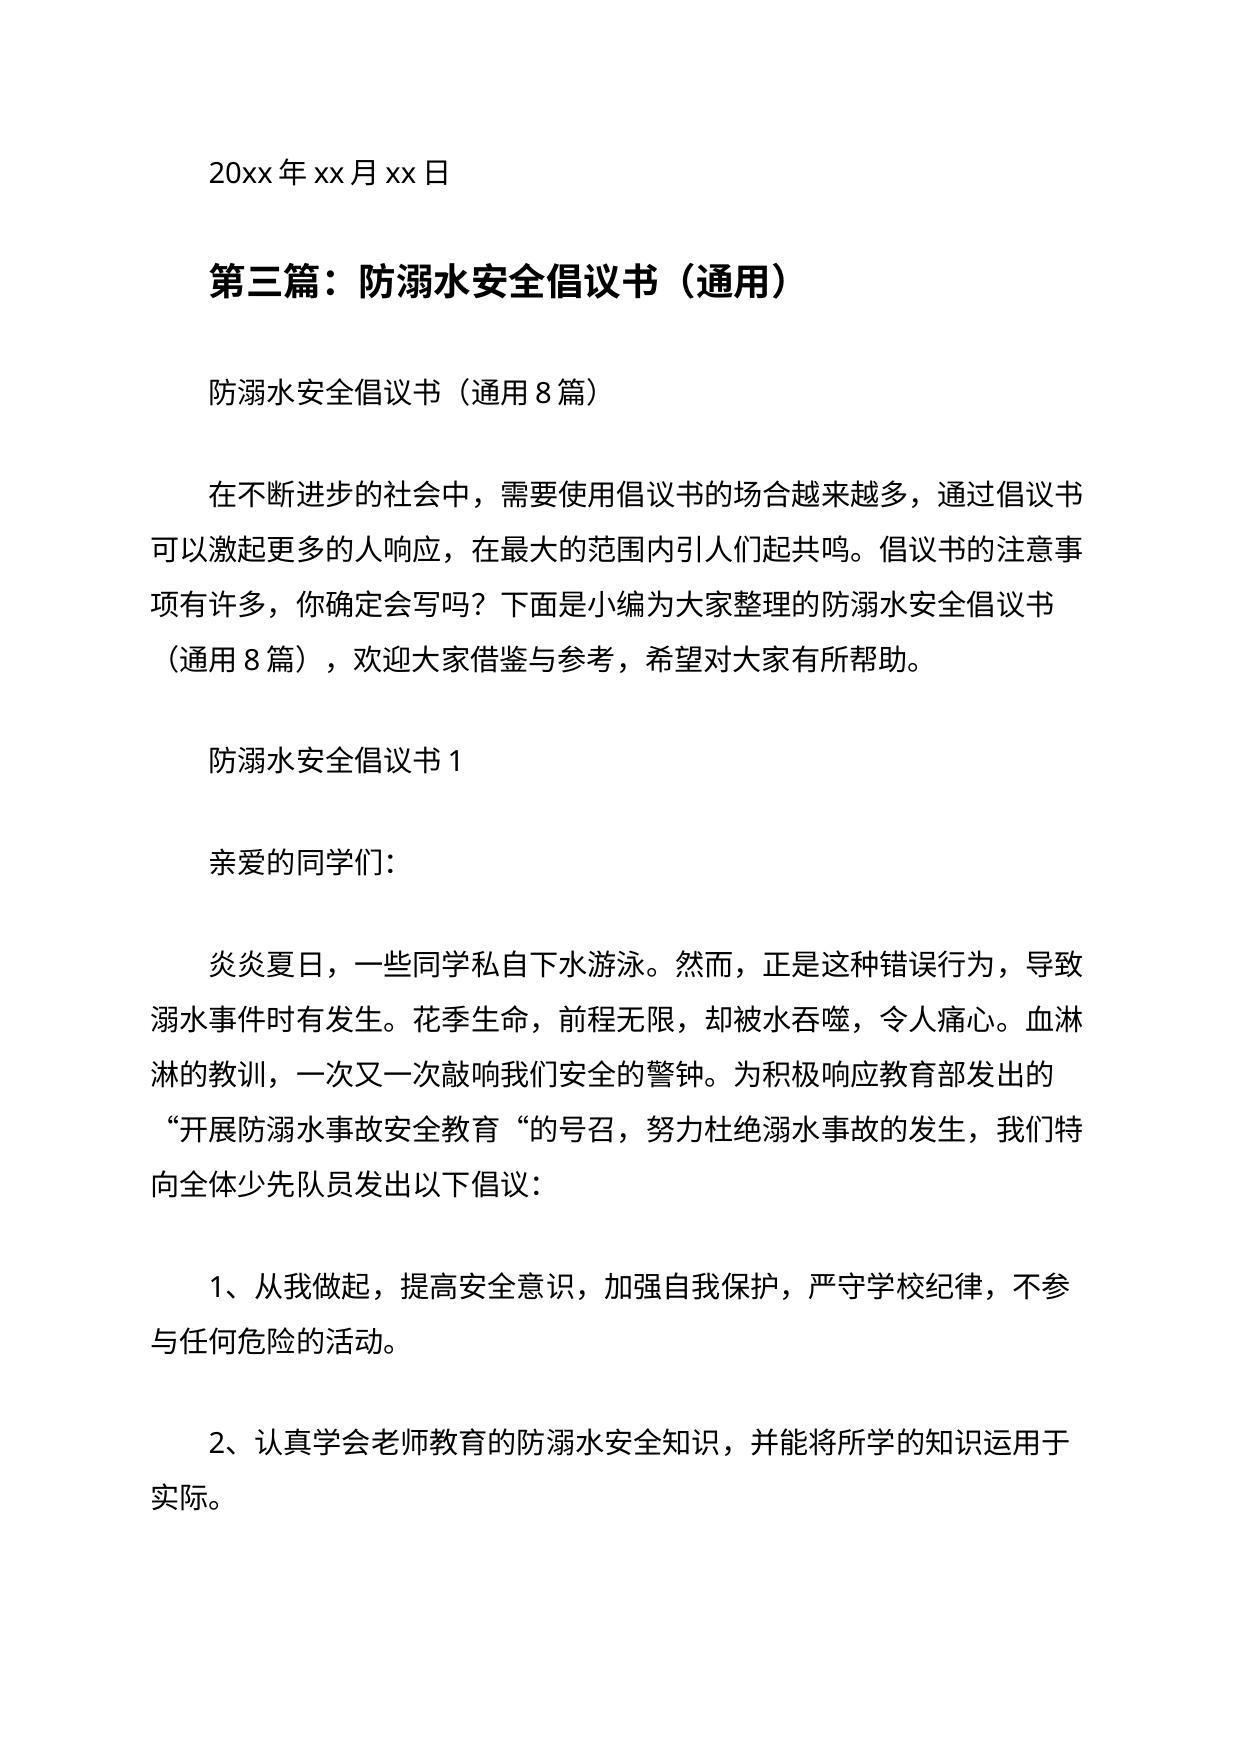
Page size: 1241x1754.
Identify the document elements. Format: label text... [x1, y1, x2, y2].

text 防溺水安全倡议书（通用8篇） [150, 369, 1090, 412]
text 炎炎夏日，一些同学私自下水游泳。然而，正是这种错误行为，导致溺水事件时有发生。花季生命，前程无限，却被水吞噬，令人痛心。血淋淋的教训，一次又一次敲响我们安全的警钟。为积极响应教育部发出的“开展防溺水事故安全教育“的号召，努力杜绝溺水事故的发生，我们特向全体少先队员发出以下倡议： [150, 942, 1090, 1204]
text 第三篇：防溺水安全倡议书（通用） [150, 252, 1090, 306]
text 防溺水安全倡议书1 [150, 738, 1090, 780]
text 亲爱的同学们： [150, 840, 1090, 882]
text 1、从我做起，提高安全意识，加强自我保护，严守学校纪律，不参与任何危险的活动。 [150, 1263, 1090, 1360]
text 20xx年xx月xx日 [150, 150, 1090, 192]
text 在不断进步的社会中，需要使用倡议书的场合越来越多，通过倡议书可以激起更多的人响应，在最大的范围内引人们起共鸣。倡议书的注意事项有许多，你确定会写吗？下面是小编为大家整理的防溺水安全倡议书（通用8篇），欢迎大家借鉴与参考，希望对大家有所帮助。 [150, 471, 1090, 678]
text 2、认真学会老师教育的防溺水安全知识，并能将所学的知识运用于实际。 [150, 1420, 1090, 1517]
